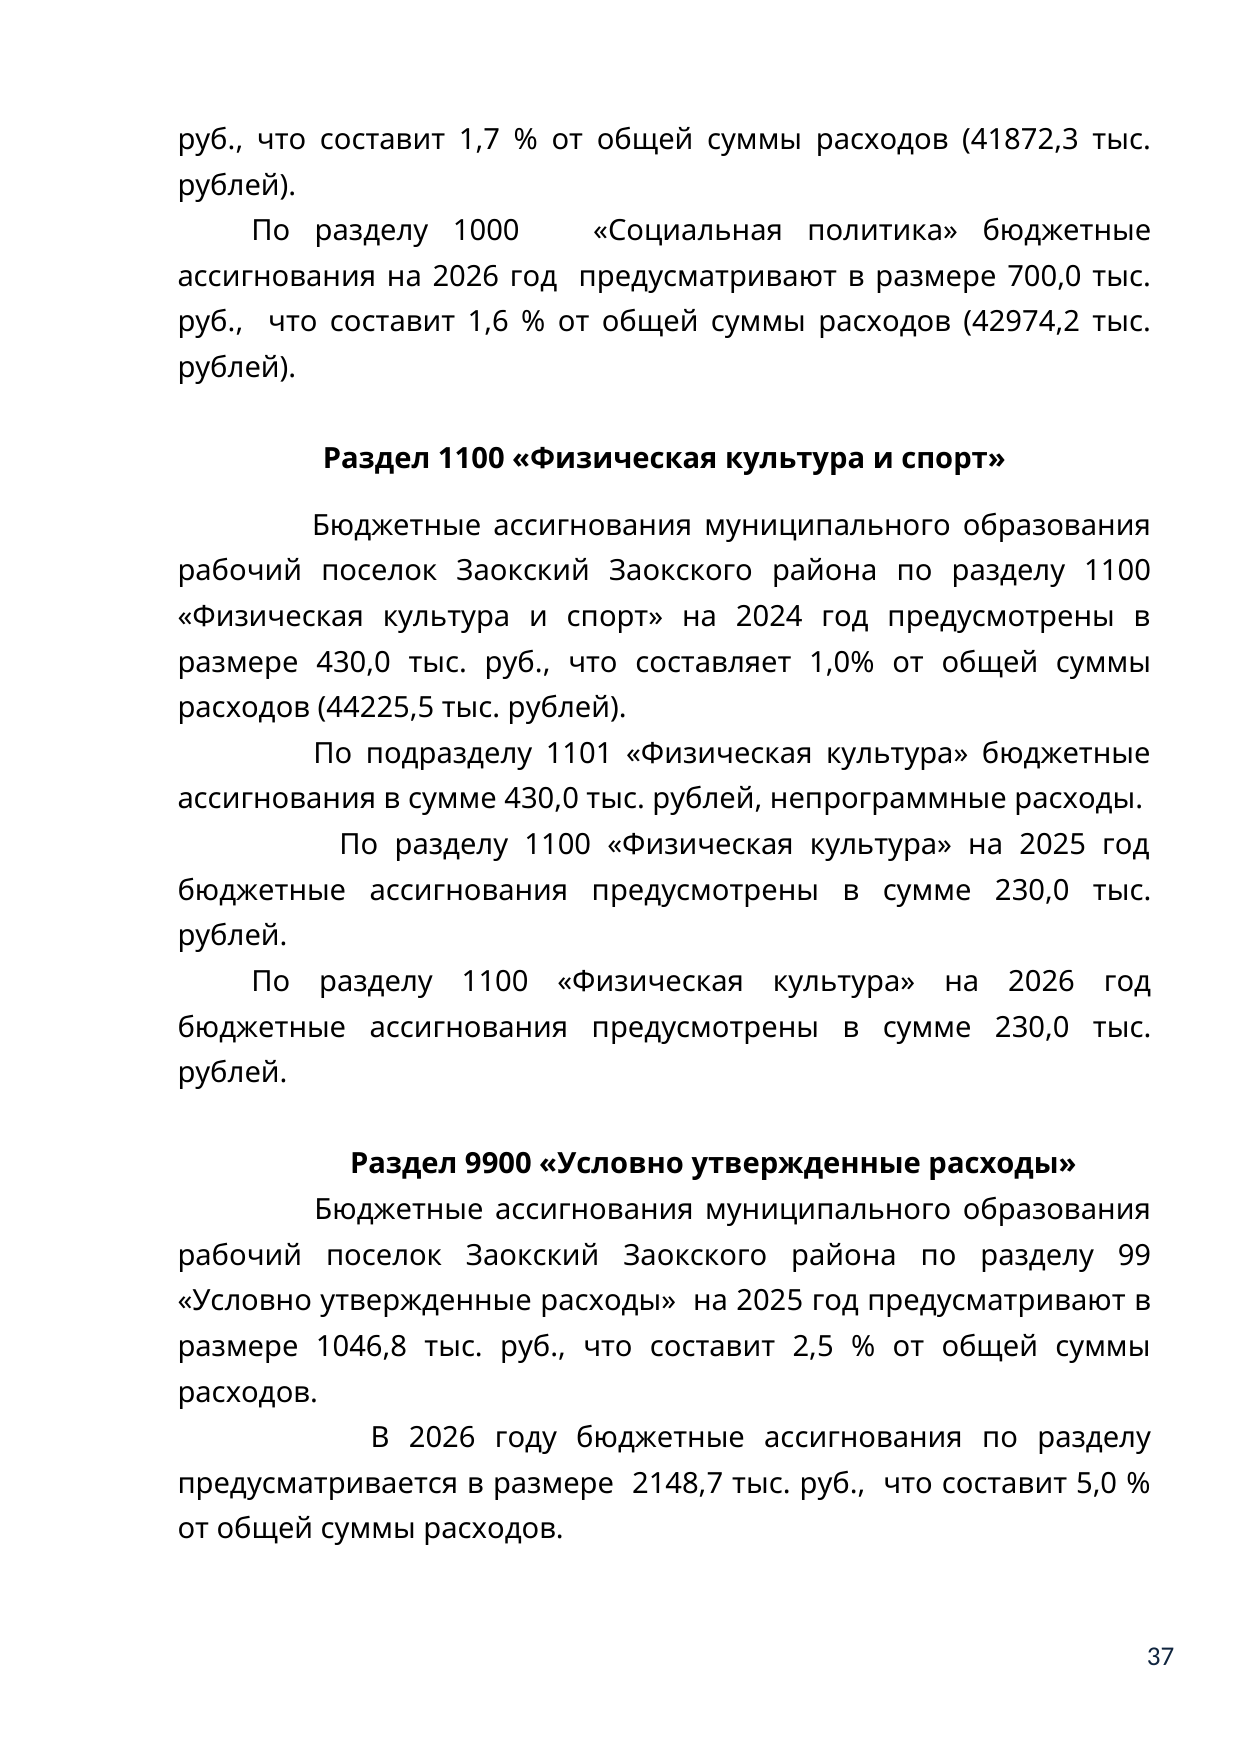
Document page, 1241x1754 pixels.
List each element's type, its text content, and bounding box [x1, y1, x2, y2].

text По разделу 1100 «Физическая культура» на 2026 год бюджетные ассигнования предусмотрены в сумме 230,0 тыс. рублей. [177, 960, 1152, 1091]
text По разделу 1100 «Физическая культура» на 2025 год бюджетные ассигнования предусмотрены в сумме 230,0 тыс. рублей. [177, 823, 1152, 954]
text В 2026 году бюджетные ассигнования по разделу предусматривается в размере 2148,7 тыс. руб., что составит 5,0 % от общей суммы расходов. [177, 1416, 1152, 1547]
text Бюджетные ассигнования муниципального образования рабочий поселок Заокский Заокского района по разделу 1100 «Физическая культура и спорт» на 2024 год предусмотрены в размере 430,0 тыс. руб., что составляет 1,0% от общей суммы расходов (44225,5 тыс. рублей). [177, 504, 1152, 726]
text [177, 118, 1152, 203]
text По разделу 1000 «Социальная политика» бюджетные ассигнования на 2026 год предусматривают в размере 700,0 тыс. руб., что составит 1,6 % от общей суммы расходов (42974,2 тыс. рублей). [177, 209, 1152, 386]
text Бюджетные ассигнования муниципального образования рабочий поселок Заокский Заокского района по разделу 99 «Условно утвержденные расходы» на 2025 год предусматривают в размере 1046,8 тыс. руб., что составит 2,5 % от общей суммы расходов. [177, 1188, 1152, 1411]
text Раздел 1100 «Физическая культура и спорт» [177, 437, 1152, 477]
text Раздел 9900 «Условно утвержденные расходы» [177, 1143, 1152, 1182]
text По подразделу 1101 «Физическая культура» бюджетные ассигнования в сумме 430,0 тыс. рублей, непрограммные расходы. [177, 732, 1152, 817]
